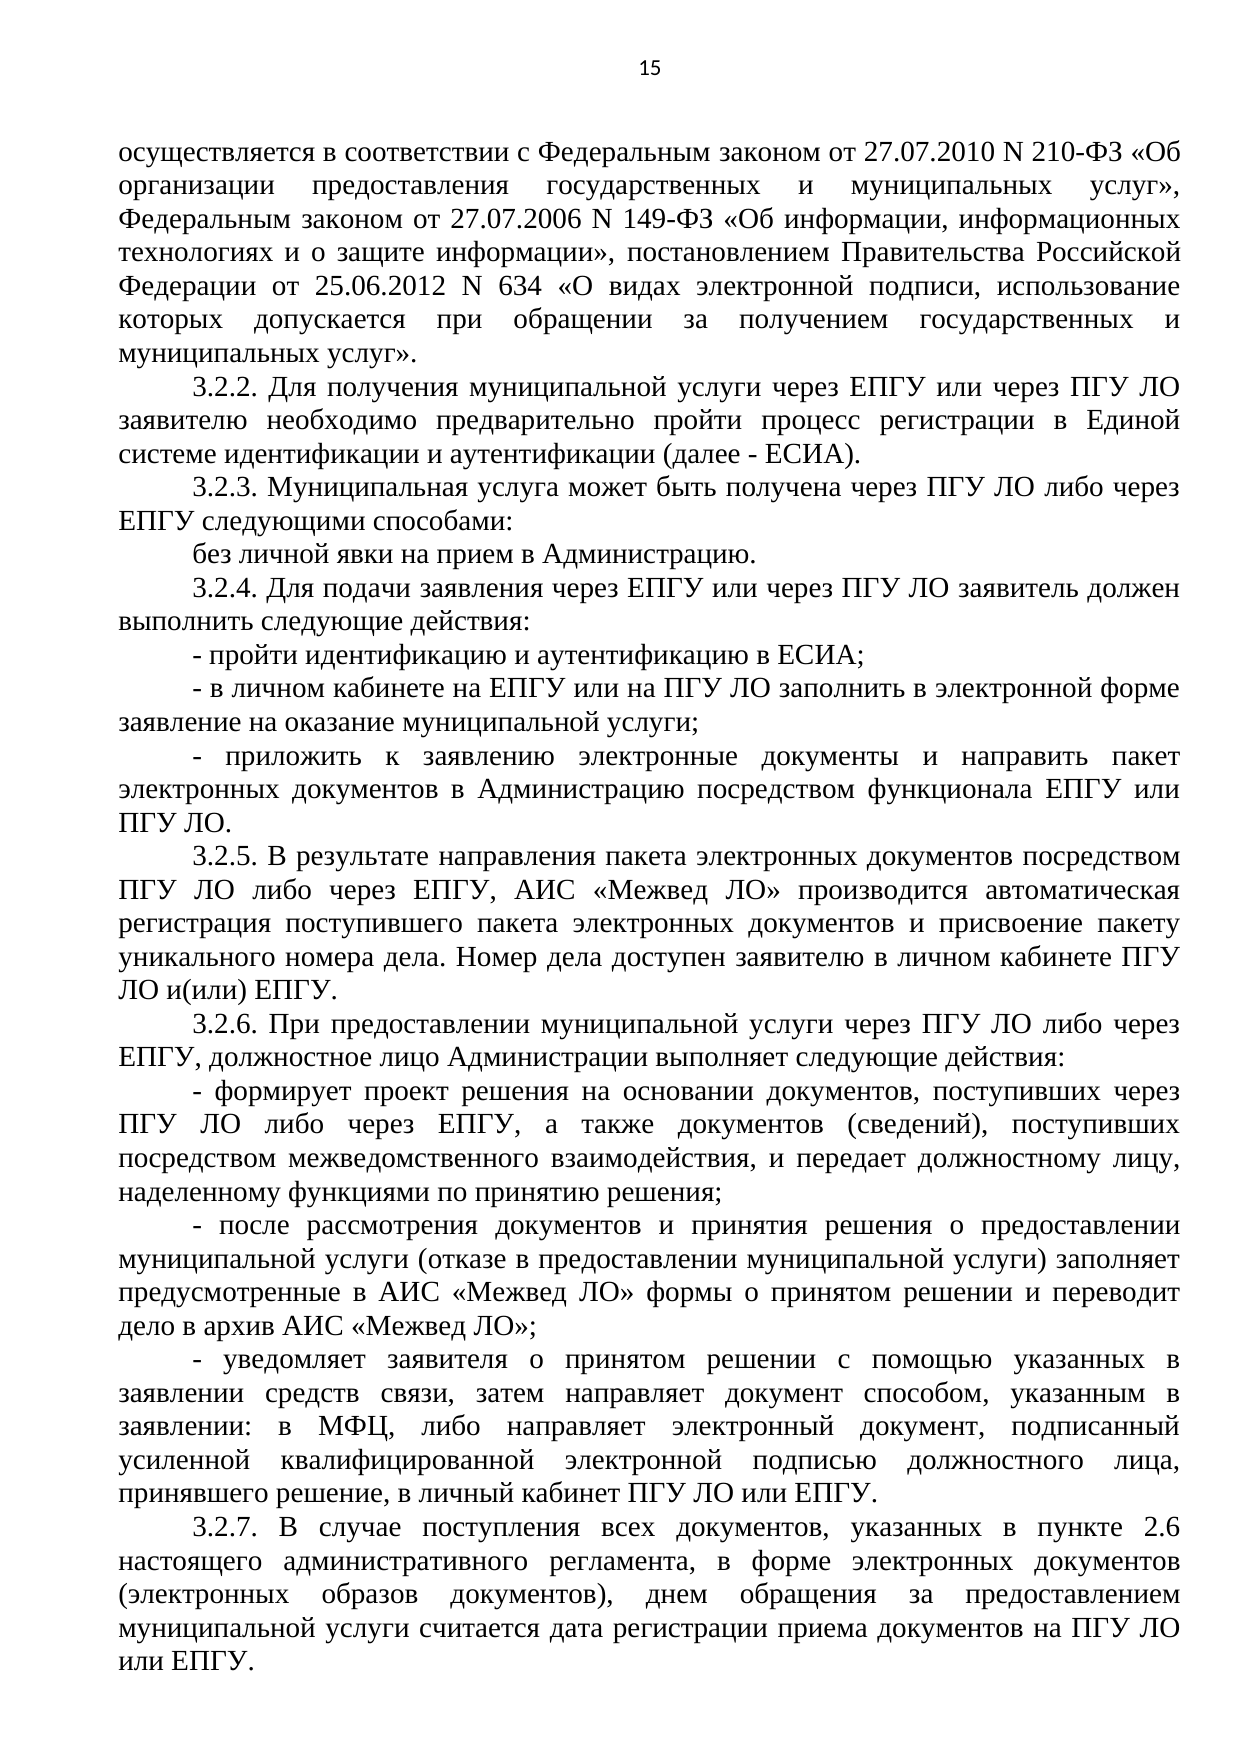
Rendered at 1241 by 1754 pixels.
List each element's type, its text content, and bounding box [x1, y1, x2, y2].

text 3.2.7. В случае поступления всех документов, указанных в пункте 2.6 настоящего административного регламента, в форме электронных документов (электронных образов документов), днем обращения за предоставлением муниципальной услуги считается дата регистрации приема документов на ПГУ ЛО или ЕПГУ. [118, 1509, 1181, 1677]
text - формирует проект решения на основании документов, поступивших через ПГУ ЛО либо через ЕПГУ, а также документов (сведений), поступивших посредством межведомственного взаимодействия, и передает должностному лицу, наделенному функциями по принятию решения; [118, 1073, 1181, 1207]
text - приложить к заявлению электронные документы и направить пакет электронных документов в Администрацию посредством функционала ЕПГУ или ПГУ ЛО. [118, 738, 1181, 838]
text - уведомляет заявителя о принятом решении с помощью указанных в заявлении средств связи, затем направляет документ способом, указанным в заявлении: в МФЦ, либо направляет электронный документ, подписанный усиленной квалифицированной электронной подписью должностного лица, принявшего решение, в личный кабинет ПГУ ЛО или ЕПГУ. [118, 1341, 1181, 1509]
text - после рассмотрения документов и принятия решения о предоставлении муниципальной услуги (отказе в предоставлении муниципальной услуги) заполняет предусмотренные в АИС «Межвед ЛО» формы о принятом решении и переводит дело в архив АИС «Межвед ЛО»; [118, 1207, 1181, 1341]
text 3.2.4. Для подачи заявления через ЕПГУ или через ПГУ ЛО заявитель должен выполнить следующие действия: [118, 570, 1181, 637]
text без личной явки на прием в Администрацию. [118, 536, 1181, 570]
text 3.2.5. В результате направления пакета электронных документов посредством ПГУ ЛО либо через ЕПГУ, АИС «Межвед ЛО» производится автоматическая регистрация поступившего пакета электронных документов и присвоение пакету уникального номера дела. Номер дела доступен заявителю в личном кабинете ПГУ ЛО и(или) ЕПГУ. [118, 838, 1181, 1006]
text - пройти идентификацию и аутентификацию в ЕСИА; [118, 637, 1181, 671]
text - в личном кабинете на ЕПГУ или на ПГУ ЛО заполнить в электронной форме заявление на оказание муниципальной услуги; [118, 671, 1181, 738]
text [118, 134, 1181, 369]
text 3.2.3. Муниципальная услуга может быть получена через ПГУ ЛО либо через ЕПГУ следующими способами: [118, 469, 1181, 536]
text 3.2.2. Для получения муниципальной услуги через ЕПГУ или через ПГУ ЛО заявителю необходимо предварительно пройти процесс регистрации в Единой системе идентификации и аутентификации (далее - ЕСИА). [118, 369, 1181, 469]
text 3.2.6. При предоставлении муниципальной услуги через ПГУ ЛО либо через ЕПГУ, должностное лицо Администрации выполняет следующие действия: [118, 1006, 1181, 1073]
